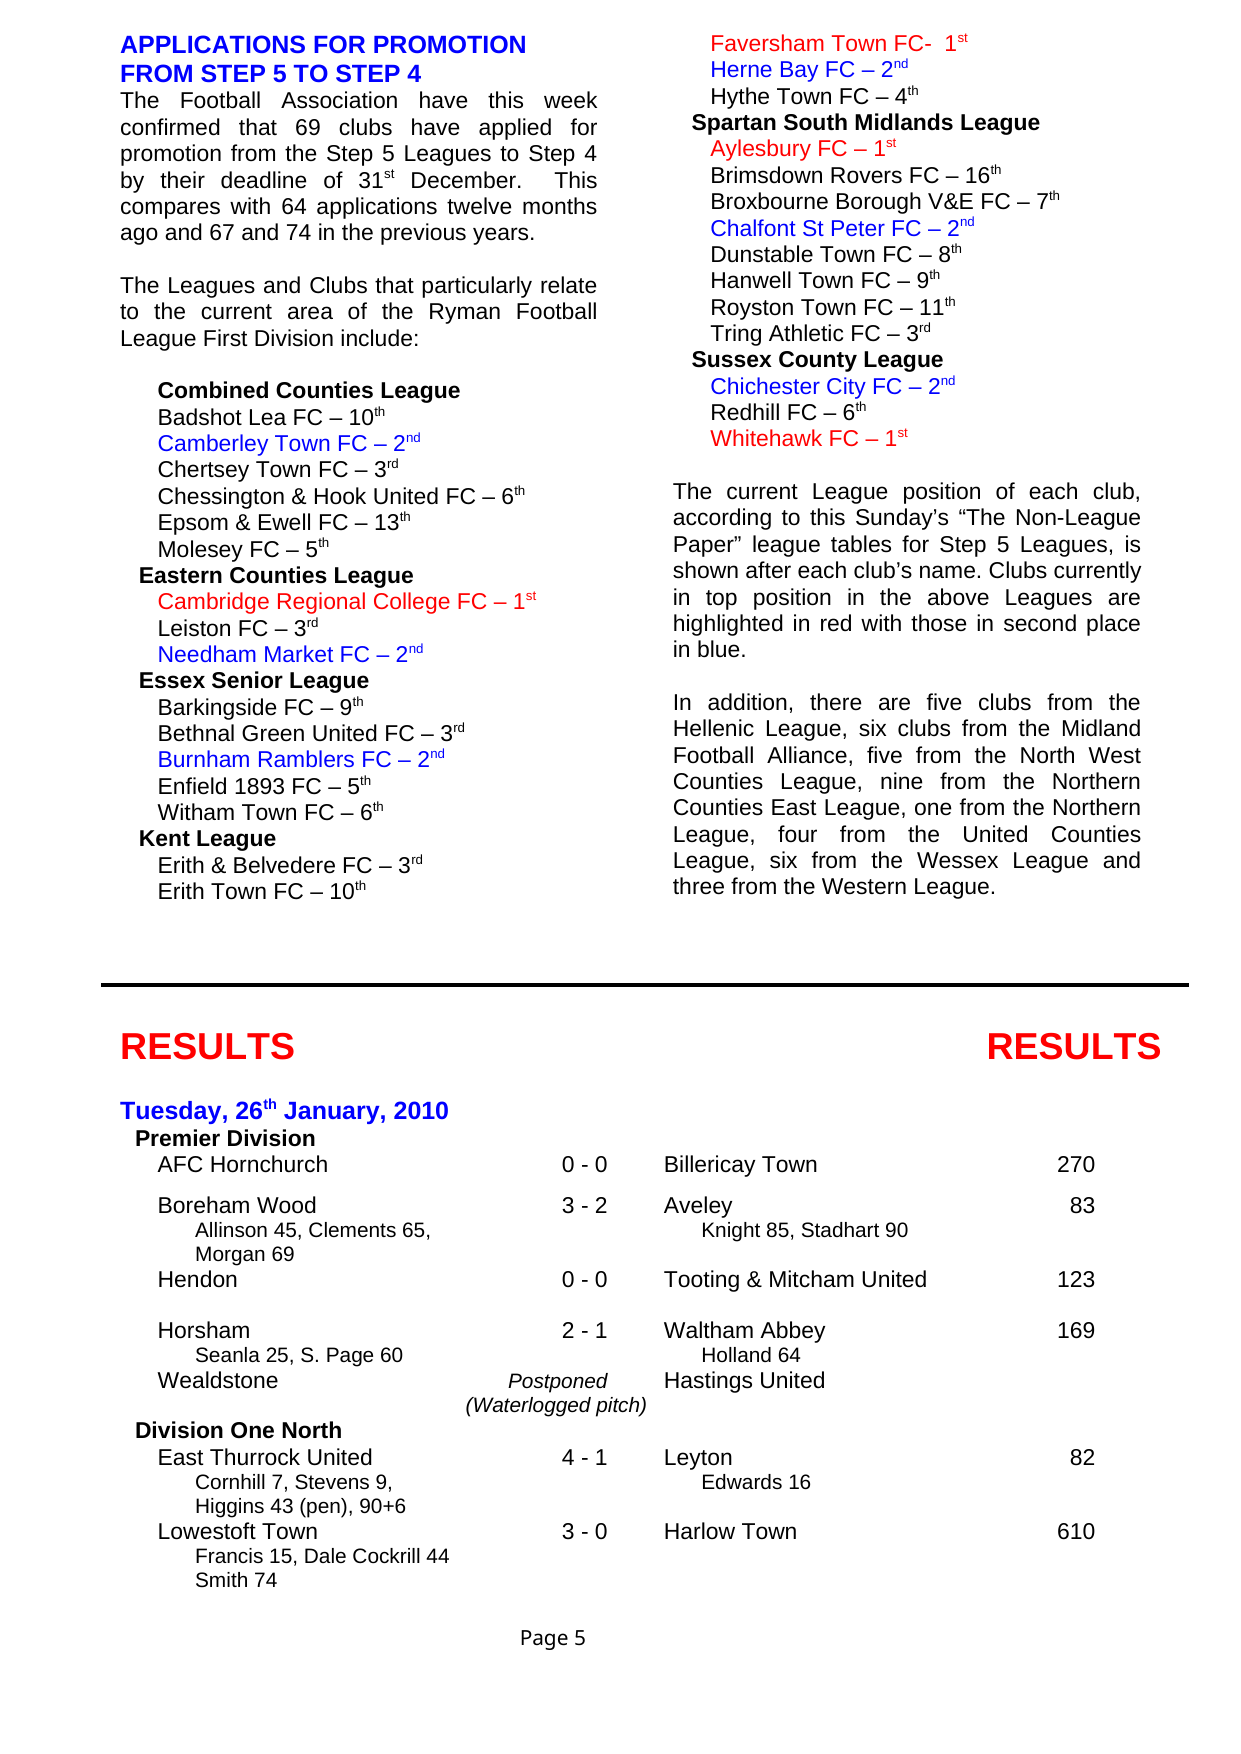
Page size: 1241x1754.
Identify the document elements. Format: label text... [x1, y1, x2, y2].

text Francis 15, Dale Cockrill 44 [195, 1544, 1150, 1568]
text Erith & Belvedere FC – 3rd [157, 852, 598, 878]
text Smith 74 [195, 1568, 1150, 1592]
text (Waterlogged pitch) [195, 1393, 917, 1417]
text Molesey FC – 5th [157, 536, 598, 562]
text Hythe Town FC – 4th [710, 83, 1150, 109]
text Brimsdown Rovers FC – 16th [710, 162, 1150, 188]
text Senior League [139, 667, 598, 694]
text Higgins 43 (pen), 90+6 [195, 1494, 1150, 1518]
text Tring Athletic FC – 3rd [710, 320, 1150, 346]
text Dunstable Town FC – 8th [710, 241, 1150, 267]
text AFC Hornchurch 0 - 0 Billericay Town 270 [157, 1151, 1150, 1178]
text City FC – 2nd [710, 373, 1150, 399]
text Combined Counties League [157, 377, 598, 404]
text Bethnal Green United FC – 3rd [157, 720, 598, 746]
text Horsham 2 - 1 Abbey 169 [157, 1317, 1150, 1343]
text Witham Town FC – 6th [157, 799, 598, 825]
text Broxbourne Borough V&E FC – 7th [710, 188, 1150, 214]
text Market FC – 2nd [157, 641, 598, 667]
text Morgan 69 [195, 1242, 1150, 1266]
text Leiston FC – 3rd [157, 614, 598, 641]
text Bay FC – 2nd [710, 56, 1150, 83]
text The current League position of each club, according to this Sunday’s “The Non-League Paper” league tables for Step 5 Leagues, is shown after each club’s name. Clubs currently in top position in the above Leagues are highlighted in red with those in second place in blue. [673, 478, 1141, 662]
text Spartan League [691, 109, 1150, 135]
text Premier Division [135, 1125, 1150, 1151]
text Camberley Town FC – 2nd [157, 430, 598, 456]
text Burnham Ramblers FC – 2nd [157, 746, 598, 773]
text Allinson 45, Clements 65, Knight 85, Stadhart 90 [195, 1218, 1150, 1242]
text Chessington & Hook United FC – 6th [157, 483, 598, 509]
text The Leagues and Clubs that particularly relate to the current area of the Ryman Football League First Division include: [120, 272, 598, 351]
text RESULTS RESULTS [120, 1024, 1150, 1067]
text Cornhill 7, Stevens 9, Edwards 16 [195, 1470, 1150, 1494]
text Epsom & Ewell FC – 13th [157, 509, 598, 536]
text The Football Association have this week confirmed that 69 clubs have applied for promotion from the Step 5 Leagues to Step 4 by their deadline of 31st December. This compares with 64 applications twelve months ago and 67 and 74 in the previous years. [120, 87, 598, 246]
text FC- 1st [710, 30, 1150, 56]
text Royston Town FC – 11th [710, 293, 1150, 320]
text In addition, there are five clubs from the Hellenic League, six clubs from the Midland Football Alliance, five from the North West Counties League, nine from the Northern Counties East League, one from the Northern League, four from the United Counties League, six from the Wessex League and three from the Western League. [673, 689, 1141, 900]
text Aylesbury FC – 1st [710, 135, 1150, 162]
text Erith Town FC – 10th [157, 878, 598, 904]
text Seanla 25, S. Page 60 64 [195, 1343, 1150, 1367]
text Division One North [135, 1417, 1150, 1443]
text Town FC – 3rd [157, 456, 598, 483]
text Tuesday, 26th January, 2010 [120, 1096, 1150, 1125]
text Badshot Lea FC – 10th [157, 404, 598, 430]
text Hendon 0 - 0 Tooting & Mitcham United 123 [157, 1266, 1150, 1293]
text Barkingside FC – 9th [157, 694, 598, 720]
text Boreham Wood 3 - 2 Aveley 83 [157, 1192, 1150, 1218]
text Wealdstone Postponed United [157, 1367, 1150, 1393]
text APPLICATIONS FOR PROMOTION FROM STEP 5 TO STEP 4 [120, 30, 589, 87]
text Regional College FC – 1st [157, 588, 598, 614]
text 3 - 0 610 [157, 1518, 1150, 1544]
text Redhill FC – 6th [710, 399, 1150, 425]
text Peter FC – 2nd [710, 214, 1150, 241]
text Eastern Counties League [139, 562, 598, 588]
text United 4 - 1 Leyton 82 [157, 1443, 1150, 1470]
text Hanwell Town FC – 9th [710, 267, 1150, 293]
text 1893 FC – 5th [157, 773, 598, 799]
text Kent League [139, 825, 598, 852]
text Whitehawk FC – 1st [710, 425, 1150, 452]
